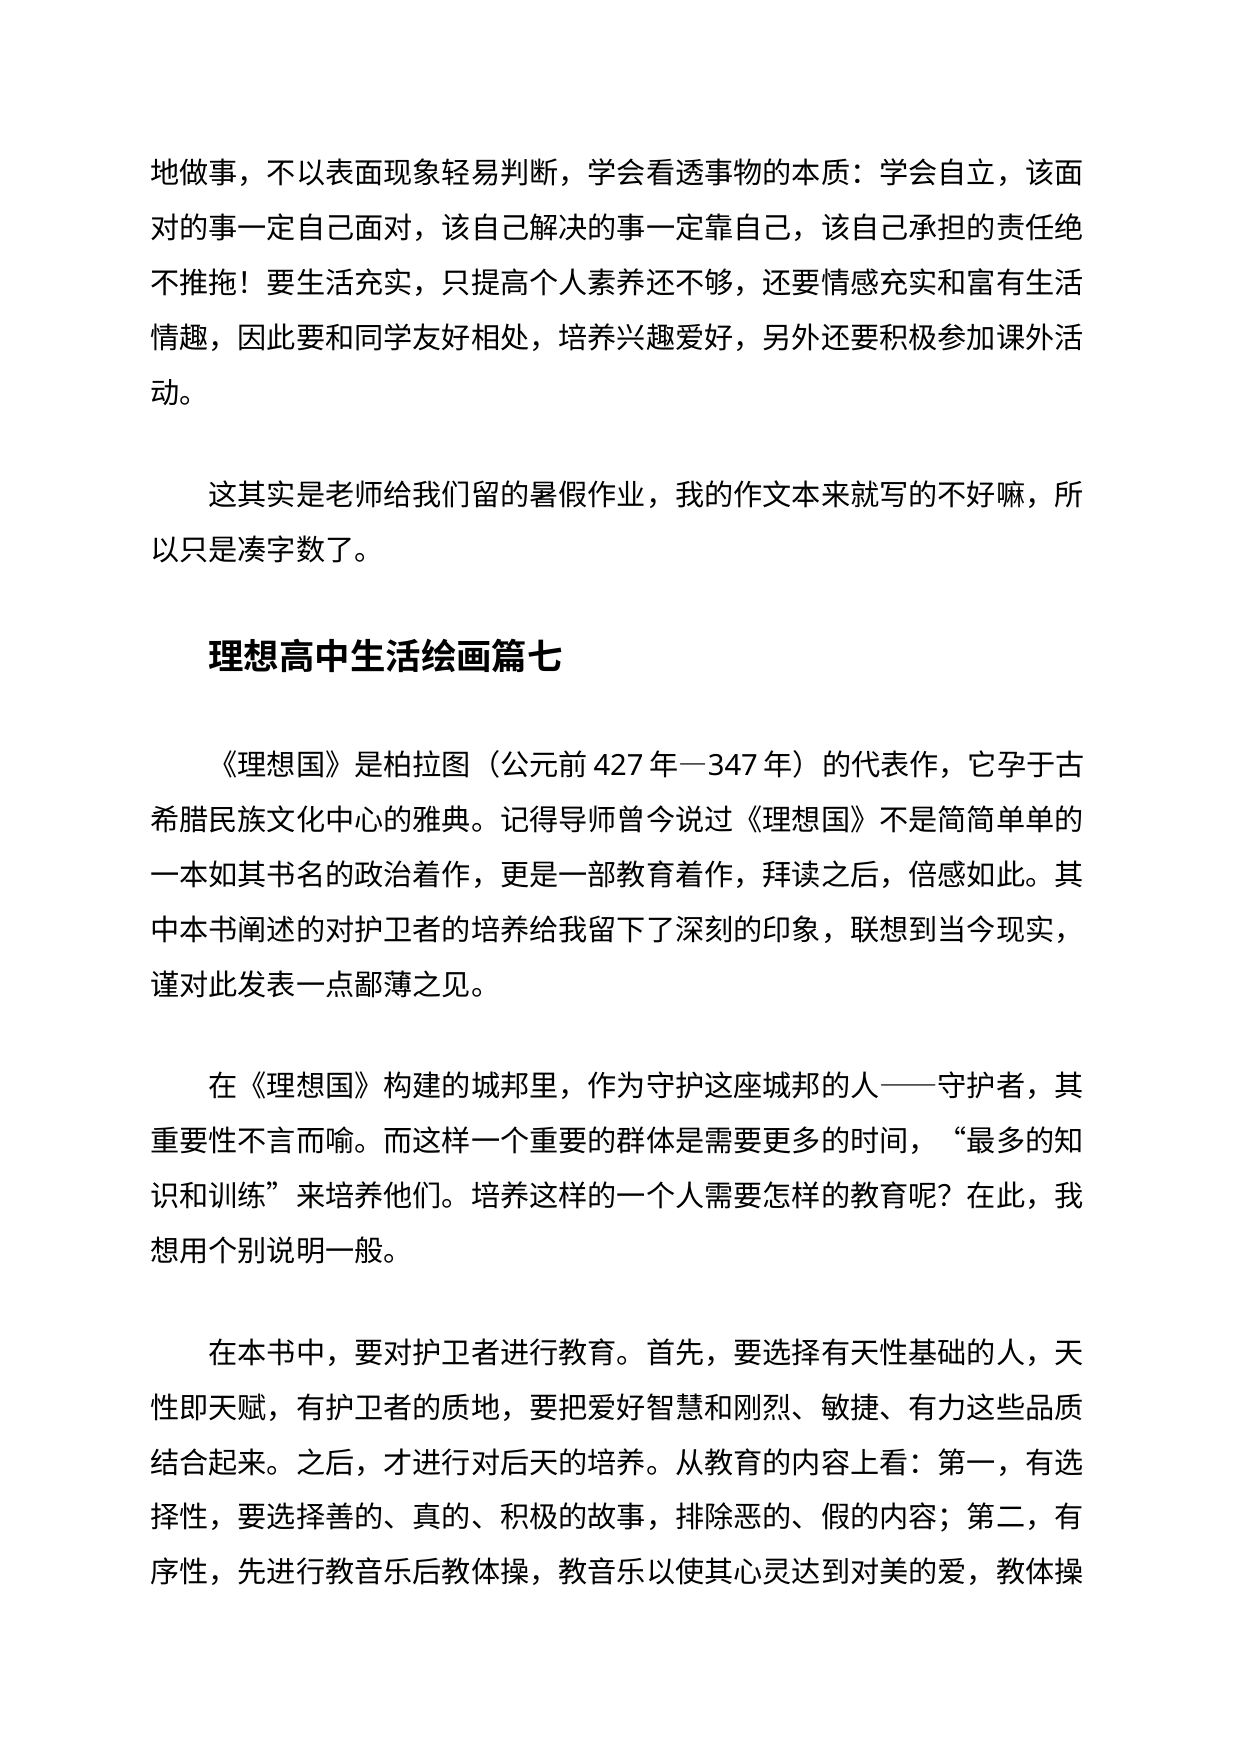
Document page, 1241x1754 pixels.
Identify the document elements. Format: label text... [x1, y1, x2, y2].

text 理想高中生活绘画篇七 [150, 628, 1090, 679]
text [150, 1329, 1090, 1591]
text 在《理想国》构建的城邦里，作为守护这座城邦的人——守护者，其重要性不言而喻。而这样一个重要的群体是需要更多的时间，“最多的知识和训练”来培养他们。培养这样的一个人需要怎样的教育呢？在此，我想用个别说明一般。 [150, 1063, 1090, 1270]
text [150, 150, 1090, 412]
text 这其实是老师给我们留的暑假作业，我的作文本来就写的不好嘛，所以只是凑字数了。 [150, 471, 1090, 568]
text 《理想国》是柏拉图（公元前427年—347年）的代表作，它孕于古希腊民族文化中心的雅典。记得导师曾今说过《理想国》不是简简单单的一本如其书名的政治着作，更是一部教育着作，拜读之后，倍感如此。其中本书阐述的对护卫者的培养给我留下了深刻的印象，联想到当今现实，谨对此发表一点鄙薄之见。 [150, 741, 1090, 1003]
